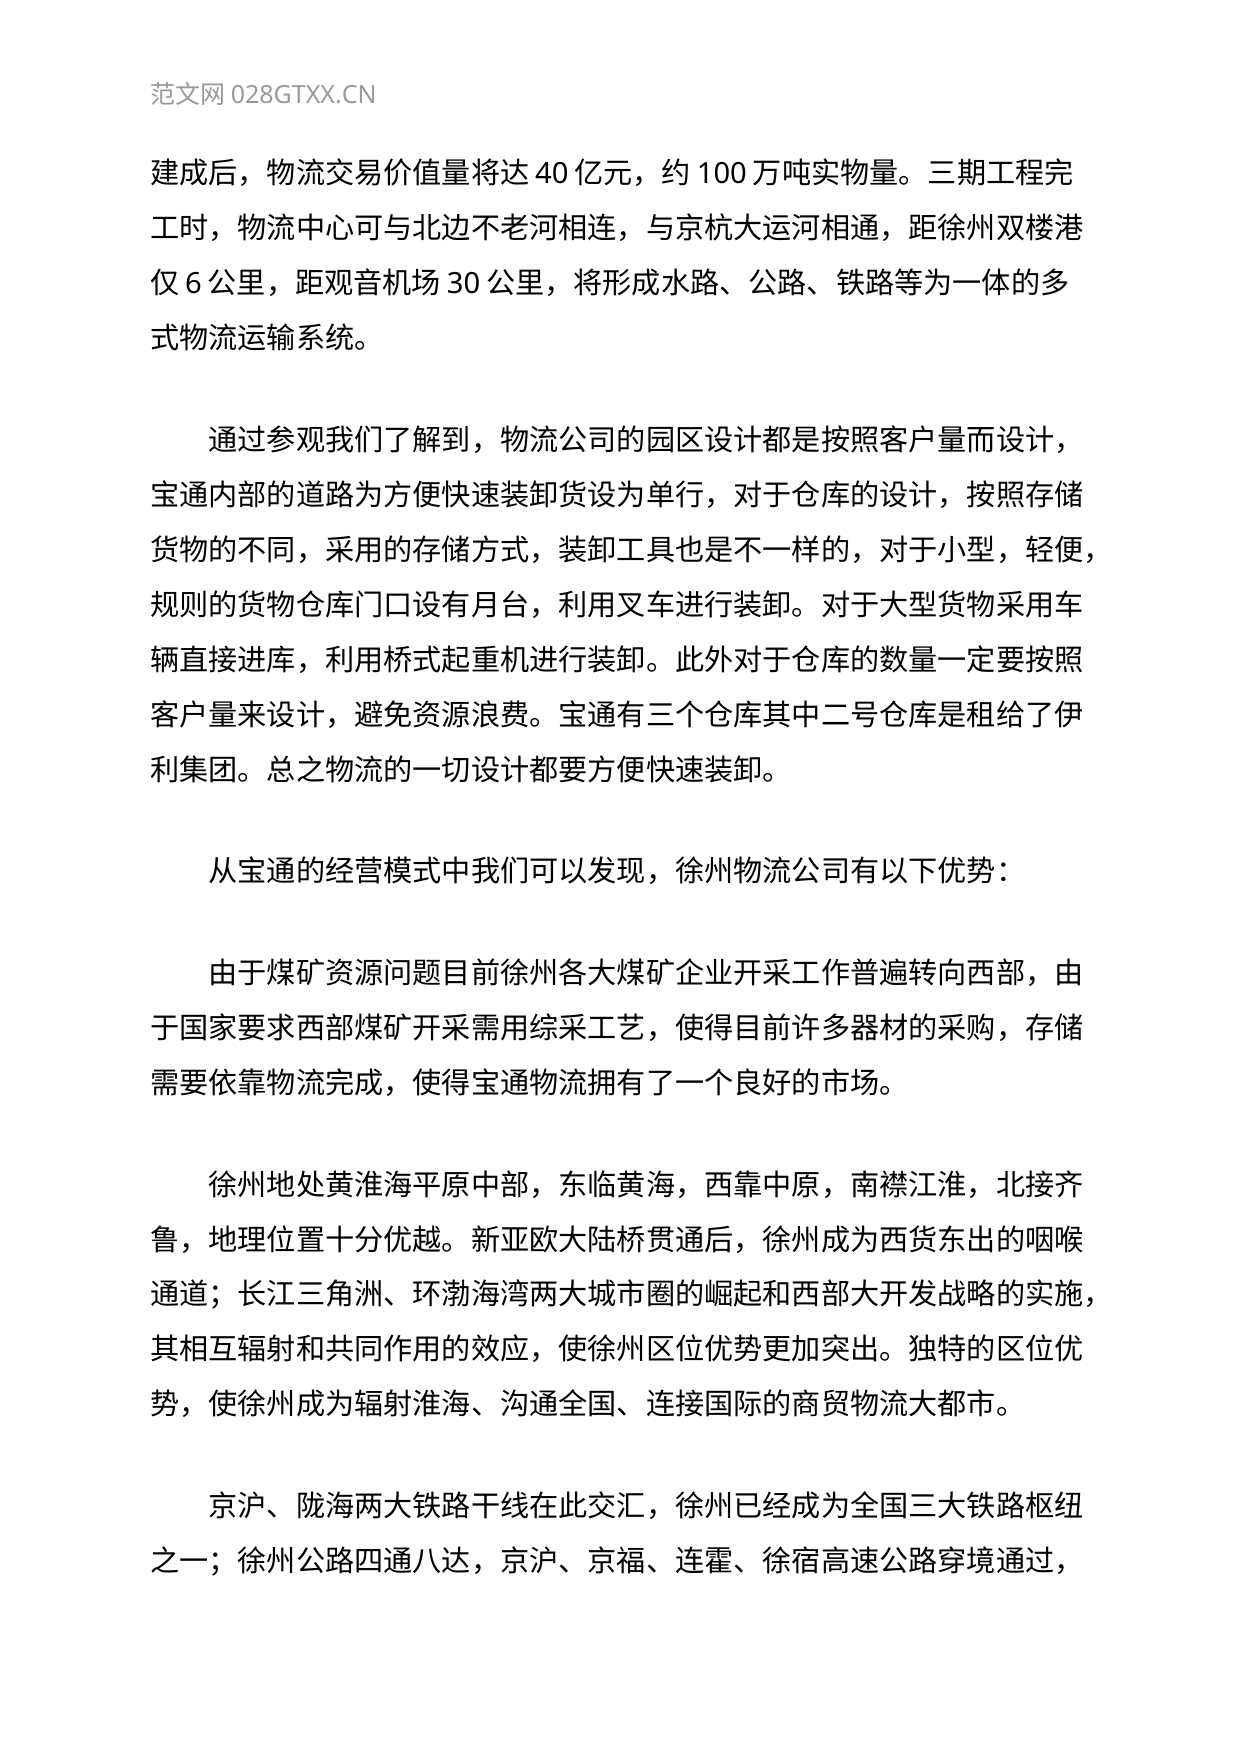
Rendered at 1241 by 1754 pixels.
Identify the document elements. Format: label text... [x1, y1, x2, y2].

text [150, 150, 1090, 357]
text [150, 1482, 1090, 1580]
text 通过参观我们了解到，物流公司的园区设计都是按照客户量而设计，宝通内部的道路为方便快速装卸货设为单行，对于仓库的设计，按照存储货物的不同，采用的存储方式，装卸工具也是不一样的，对于小型，轻便，规则的货物仓库门口设有月台，利用叉车进行装卸。对于大型货物采用车辆直接进库，利用桥式起重机进行装卸。此外对于仓库的数量一定要按照客户量来设计，避免资源浪费。宝通有三个仓库其中二号仓库是租给了伊利集团。总之物流的一切设计都要方便快速装卸。 [150, 417, 1090, 788]
text 由于煤矿资源问题目前徐州各大煤矿企业开采工作普遍转向西部，由于国家要求西部煤矿开采需用综采工艺，使得目前许多器材的采购，存储需要依靠物流完成，使得宝通物流拥有了一个良好的市场。 [150, 949, 1090, 1102]
text 徐州地处黄淮海平原中部，东临黄海，西靠中原，南襟江淮，北接齐鲁，地理位置十分优越。新亚欧大陆桥贯通后，徐州成为西货东出的咽喉通道；长江三角洲、环渤海湾两大城市圈的崛起和西部大开发战略的实施，其相互辐射和共同作用的效应，使徐州区位优势更加突出。独特的区位优势，使徐州成为辐射淮海、沟通全国、连接国际的商贸物流大都市。 [150, 1161, 1090, 1423]
text 从宝通的经营模式中我们可以发现，徐州物流公司有以下优势： [150, 848, 1090, 890]
